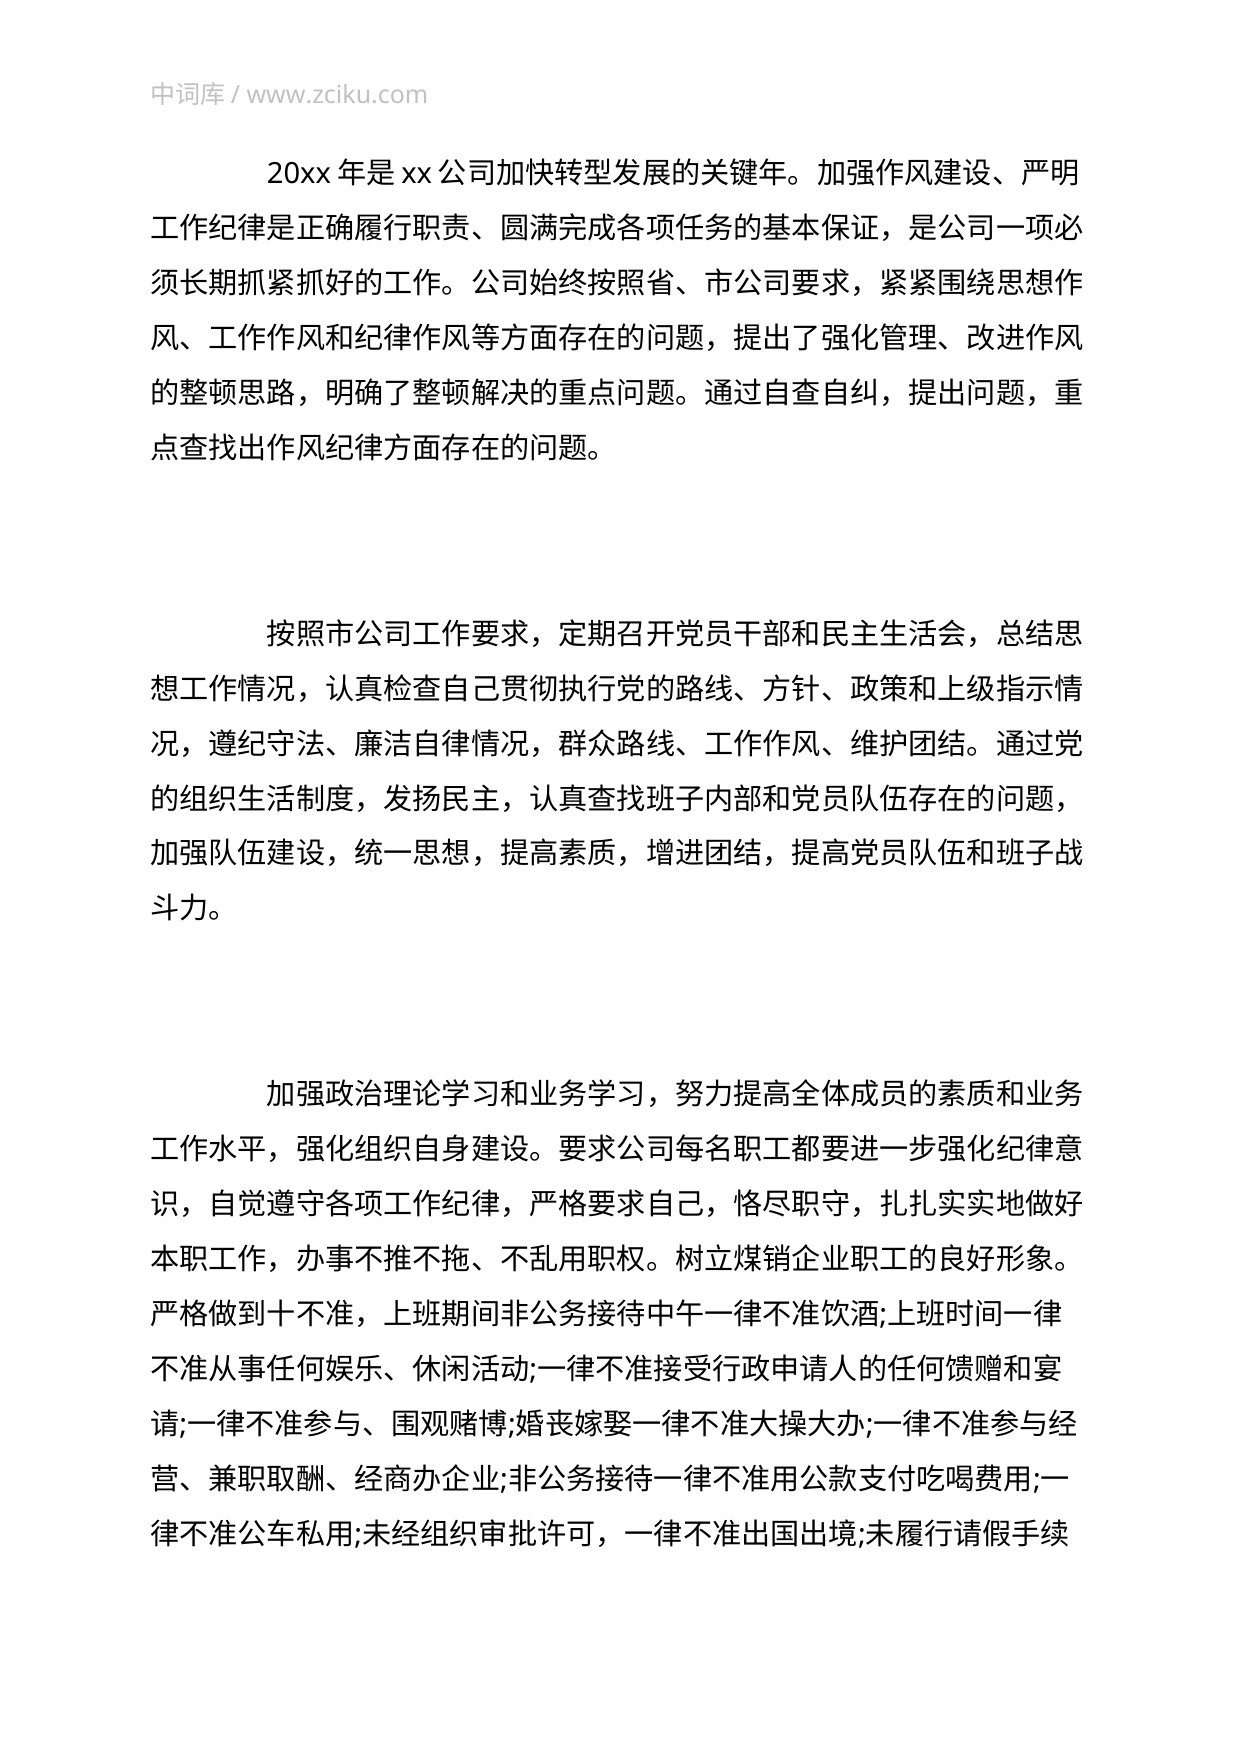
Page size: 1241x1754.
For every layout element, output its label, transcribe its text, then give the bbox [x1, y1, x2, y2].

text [150, 1071, 1090, 1553]
text 20xx年是xx公司加快转型发展的关键年。加强作风建设、严明工作纪律是正确履行职责、圆满完成各项任务的基本保证，是公司一项必须长期抓紧抓好的工作。公司始终按照省、市公司要求，紧紧围绕思想作风、工作作风和纪律作风等方面存在的问题，提出了强化管理、改进作风的整顿思路，明确了整顿解决的重点问题。通过自查自纠，提出问题，重点查找出作风纪律方面存在的问题。 [150, 150, 1090, 467]
text 按照市公司工作要求，定期召开党员干部和民主生活会，总结思想工作情况，认真检查自己贯彻执行党的路线、方针、政策和上级指示情况，遵纪守法、廉洁自律情况，群众路线、工作作风、维护团结。通过党的组织生活制度，发扬民主，认真查找班子内部和党员队伍存在的问题，加强队伍建设，统一思想，提高素质，增进团结，提高党员队伍和班子战斗力。 [150, 611, 1090, 927]
